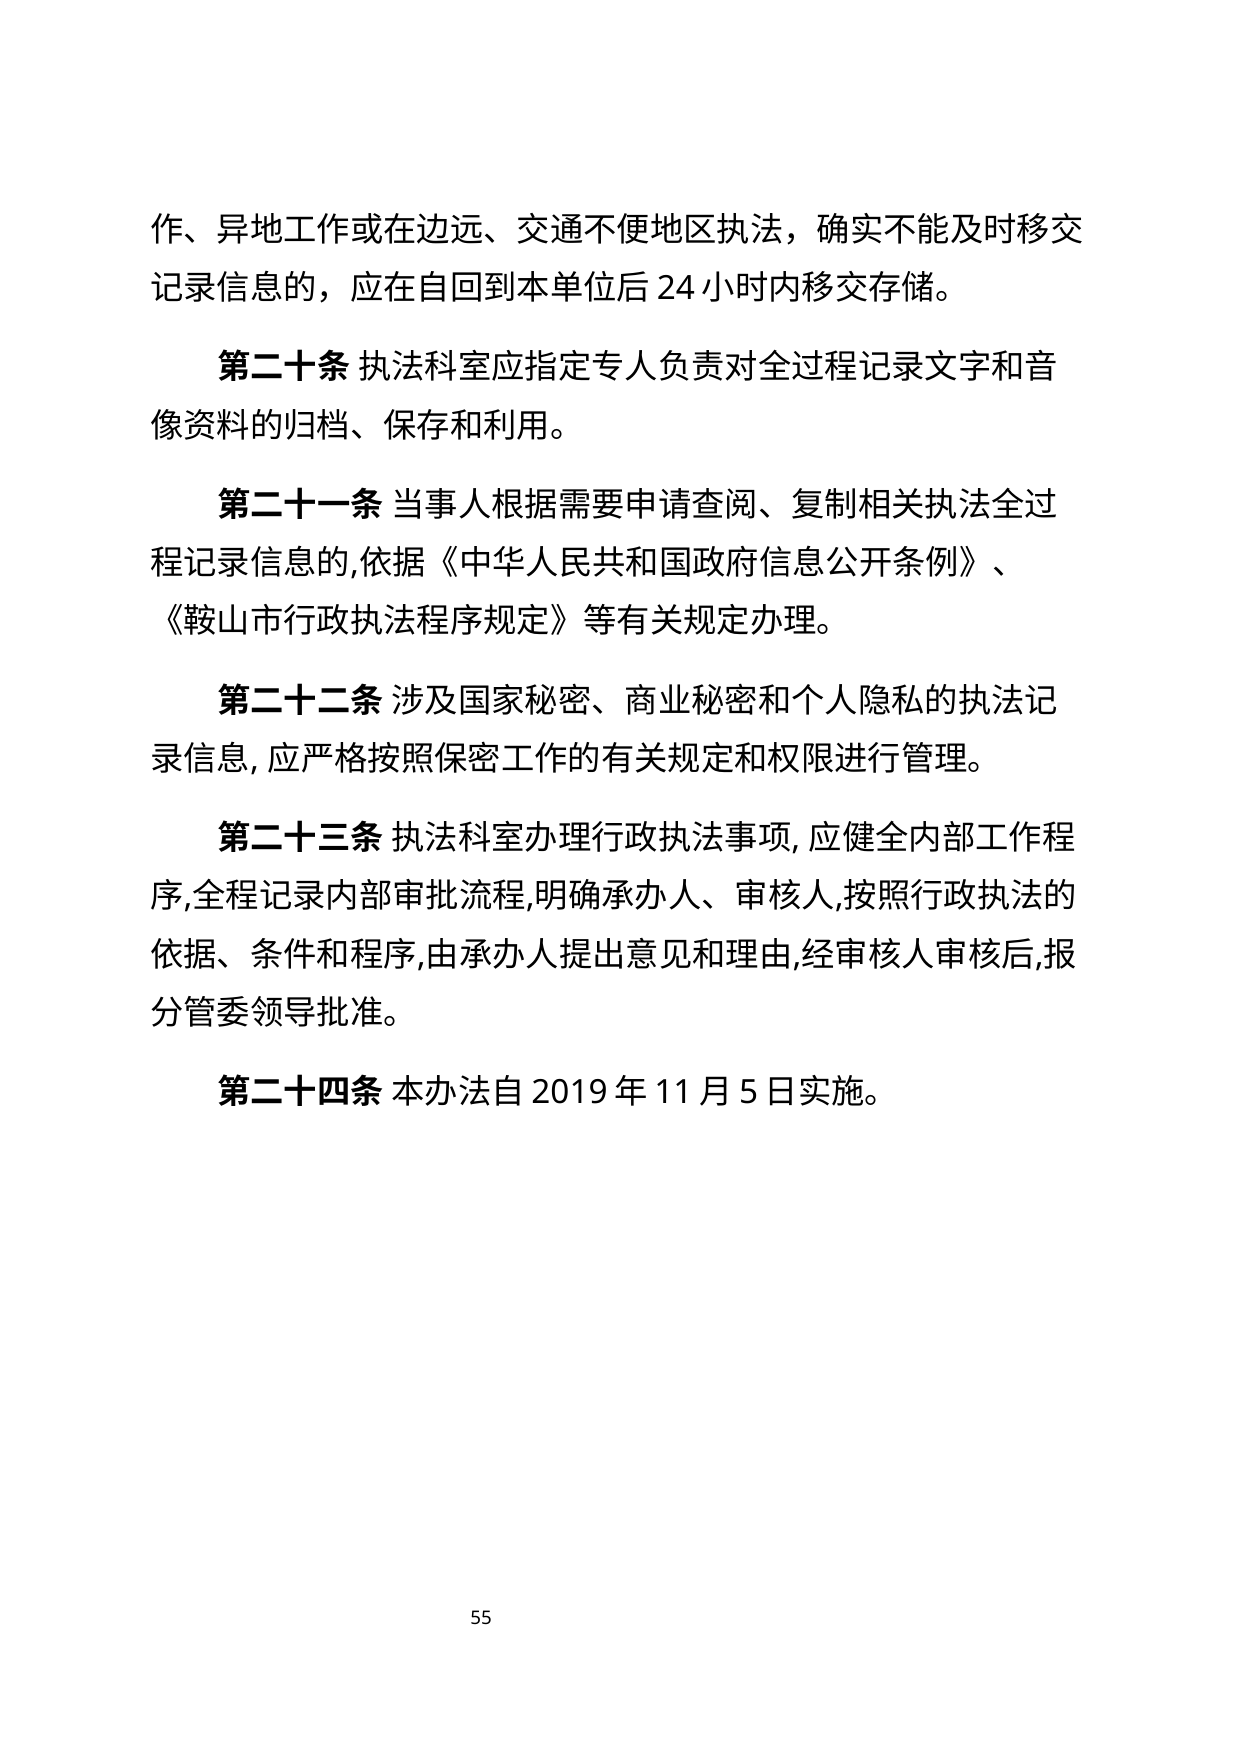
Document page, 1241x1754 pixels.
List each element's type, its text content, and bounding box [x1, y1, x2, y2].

text 第二十四条 本办法自2019年11月5日实施。 [150, 1057, 1090, 1115]
text 第二十一条 当事人根据需要申请查阅、复制相关执法全过程记录信息的,依据《中华人民共和国政府信息公开条例》、《鞍山市行政执法程序规定》等有关规定办理。 [150, 469, 1090, 644]
text 第二十二条 涉及国家秘密、商业秘密和个人隐私的执法记录信息, 应严格按照保密工作的有关规定和权限进行管理。 [150, 665, 1090, 782]
text 第二十条 执法科室应指定专人负责对全过程记录文字和音像资料的归档、保存和利用。 [150, 332, 1090, 449]
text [150, 194, 1090, 311]
text 第二十三条 执法科室办理行政执法事项, 应健全内部工作程序,全程记录内部审批流程,明确承办人、审核人,按照行政执法的依据、条件和程序,由承办人提出意见和理由,经审核人审核后,报分管委领导批准。 [150, 803, 1090, 1036]
